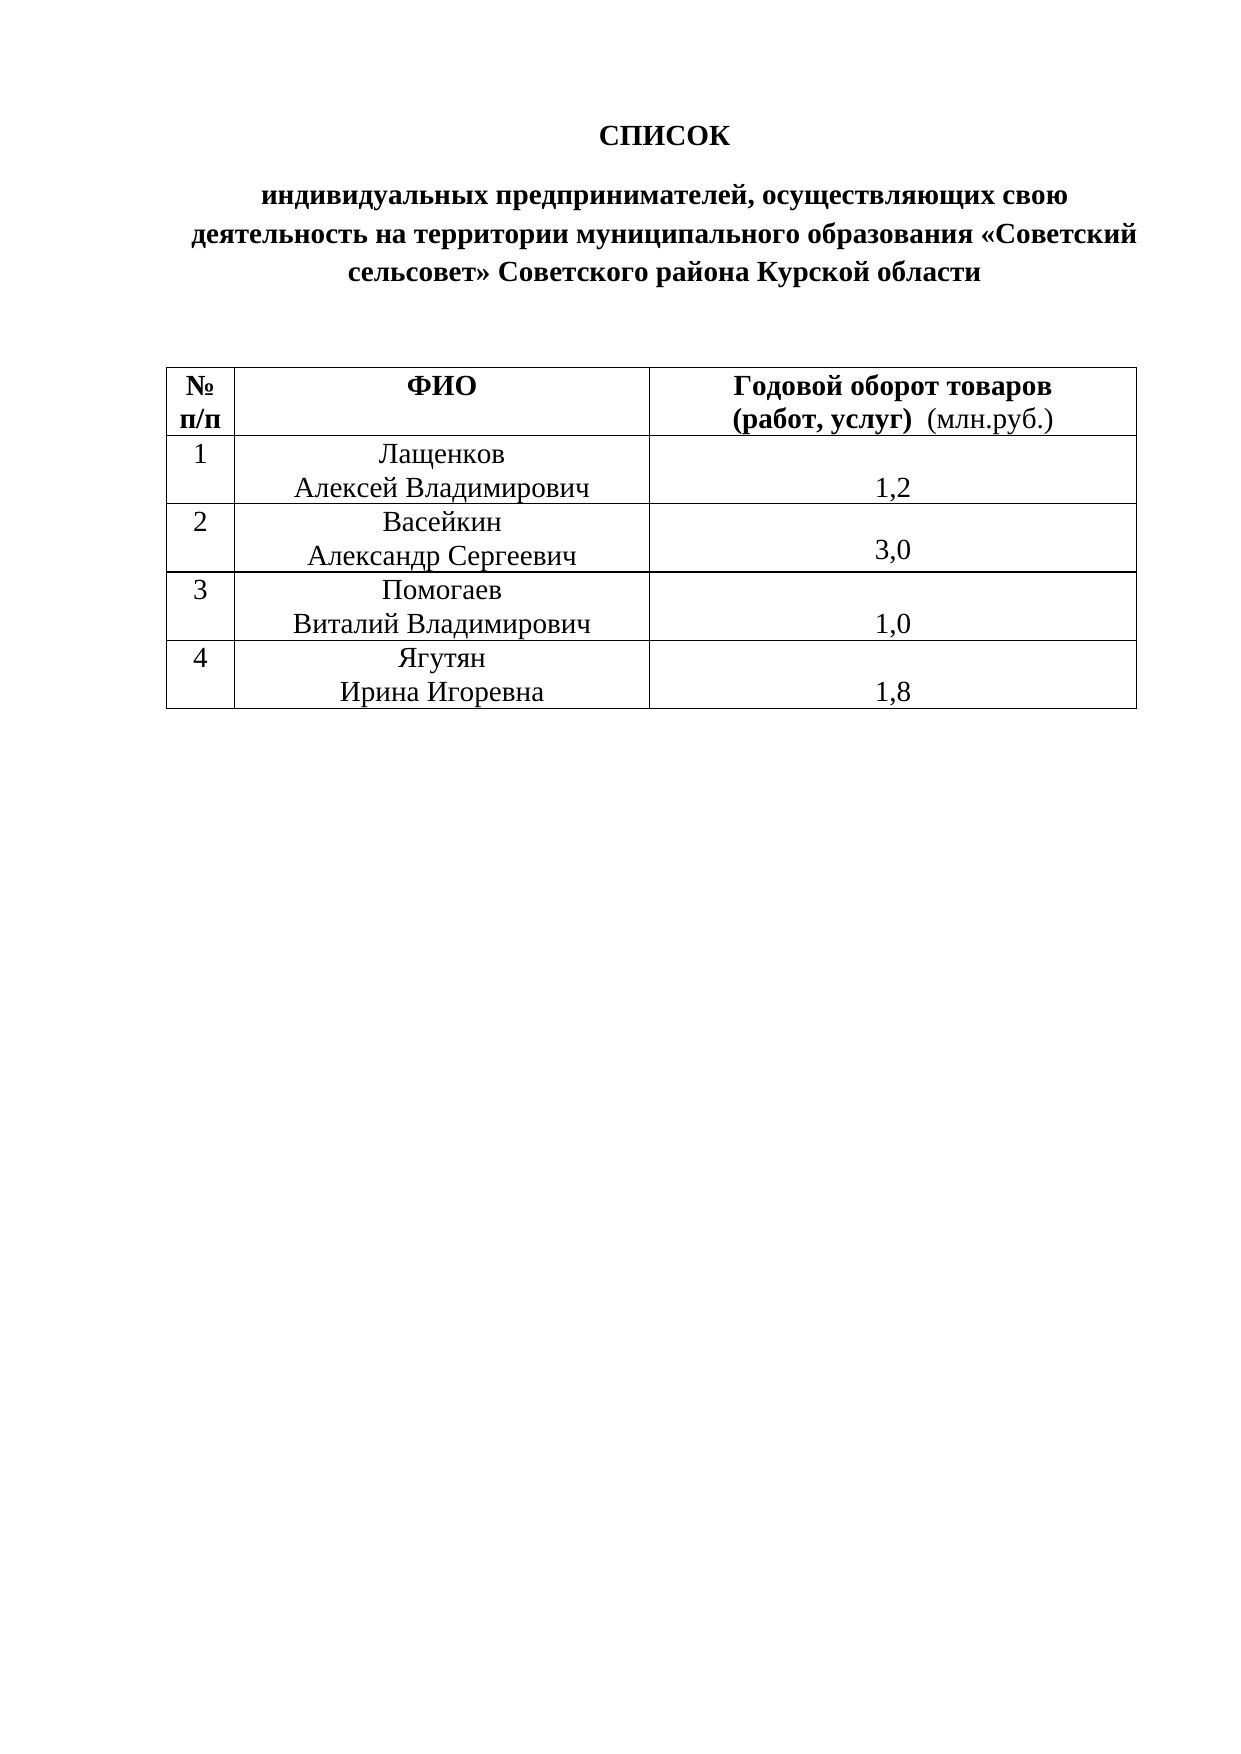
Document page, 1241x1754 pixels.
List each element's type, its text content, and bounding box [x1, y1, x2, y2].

table_cell 1 [167, 436, 234, 503]
table_cell 3 [167, 573, 234, 639]
table_header № п/п [167, 368, 234, 435]
table_cell Помогаев Виталий Владимирович [235, 573, 649, 639]
table_cell Васейкин Александр Сергеевич [235, 504, 649, 571]
table_cell Ягутян Ирина Игоревна [235, 641, 649, 708]
table_cell 3,0 [650, 504, 1136, 571]
table_cell 1,0 [650, 573, 1136, 639]
table_cell 1,2 [650, 436, 1136, 503]
table_cell 4 [167, 641, 234, 708]
table_cell Лащенков Алексей Владимирович [235, 436, 649, 503]
text СПИСОК [177, 118, 1152, 152]
table_header Годовой оборот товаров (работ, услуг) (млн.руб.) [650, 368, 1136, 435]
text индивидуальных предпринимателей, осуществляющих свою деятельность на территории муниципального образования «Советский сельсовет» Советского района Курской области [177, 177, 1152, 288]
table_header ФИО [235, 368, 649, 435]
table_cell 2 [167, 504, 234, 571]
table_cell 1,8 [650, 641, 1136, 708]
